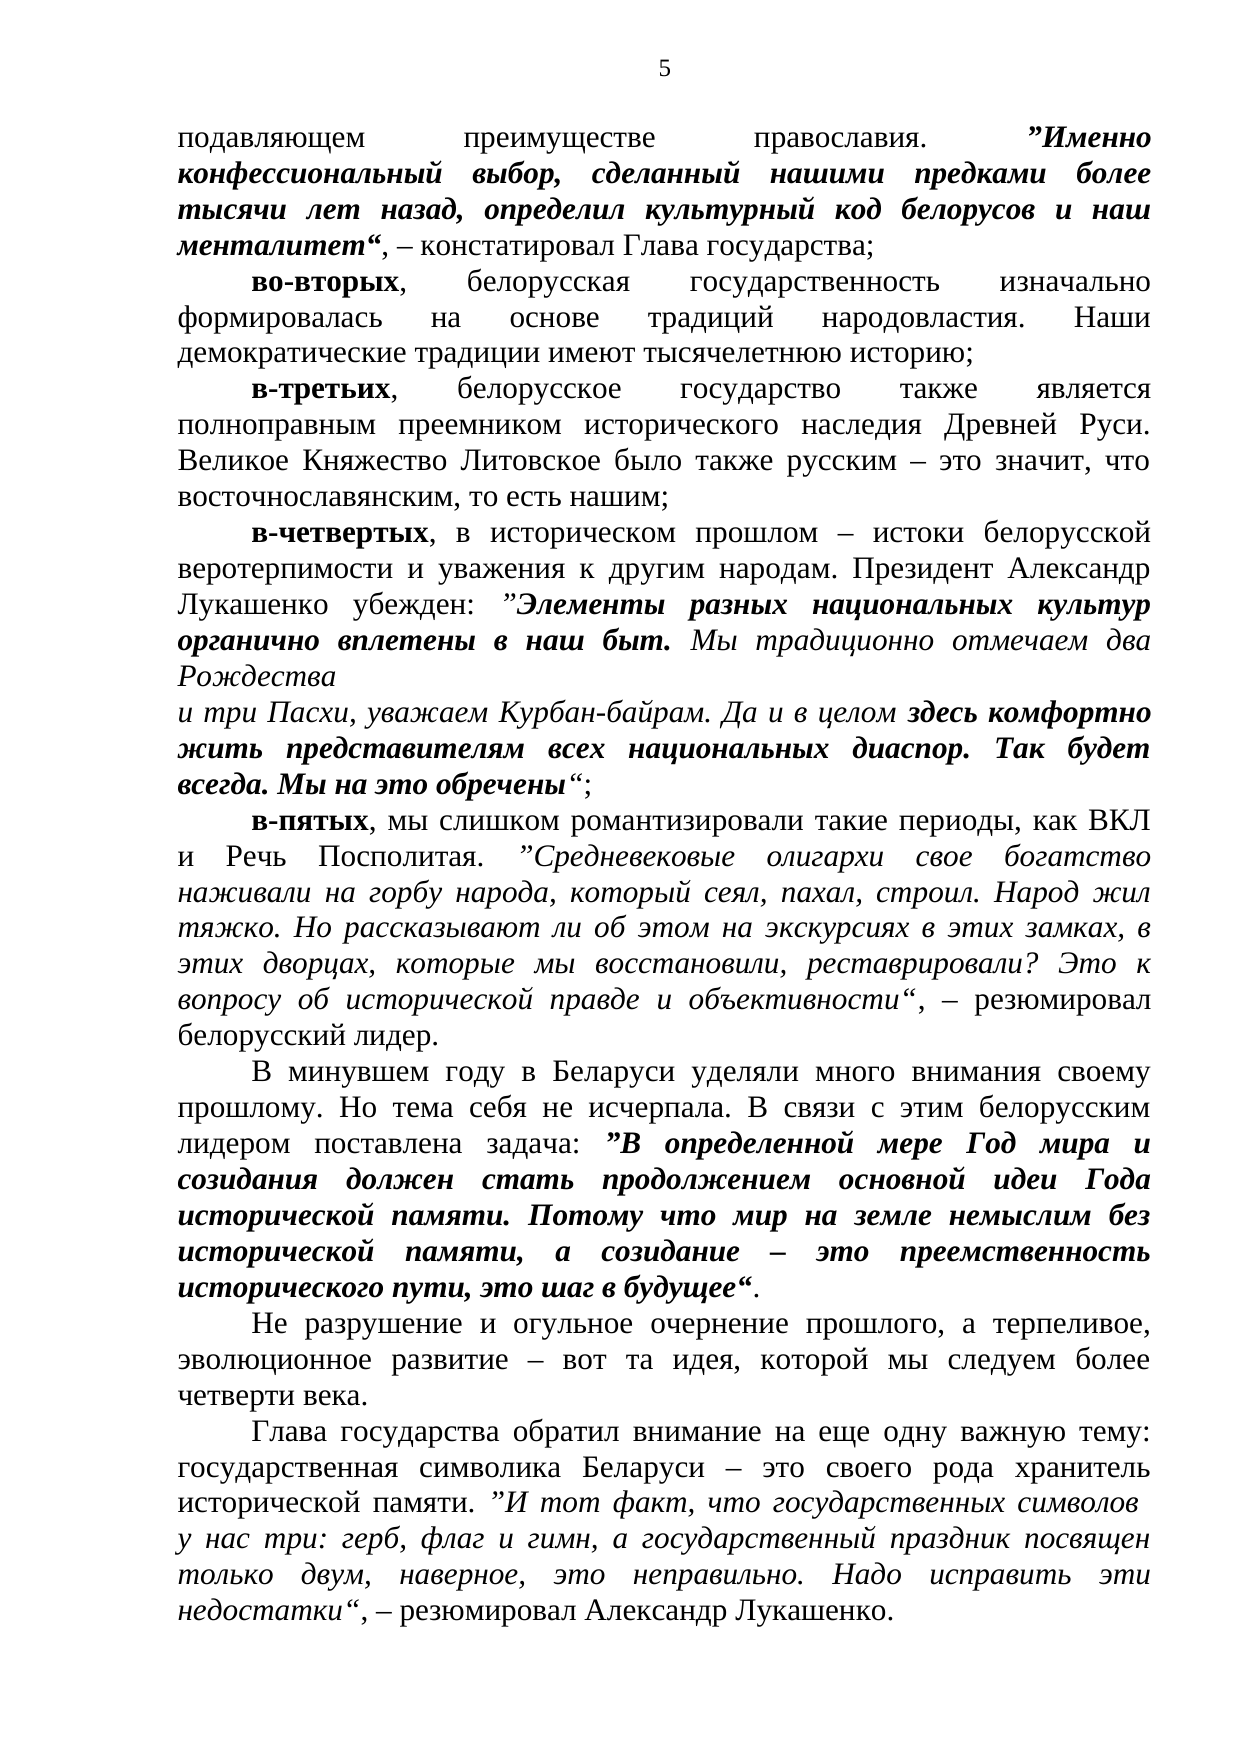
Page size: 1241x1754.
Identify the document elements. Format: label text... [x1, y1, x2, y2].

text в-четвертых, в историческом прошлом – истоки белорусской веротерпимости и уважения к другим народам. Президент Александр Лукашенко убежден: ”Элементы разных национальных культур органично вплетены в наш быт. Мы традиционно отмечаем два Рождества и три Пасхи, уважаем Курбан-байрам. Да и в целом здесь комфортно жить представителям всех национальных диаспор. Так будет всегда. Мы на это обречены“; [177, 513, 1152, 801]
text в-третьих, белорусское государство также является полноправным преемником исторического наследия Древней Руси. Великое Княжество Литовское было также русским – это значит, что восточнославянским, то есть нашим; [177, 370, 1152, 513]
text Не разрушение и огульное очернение прошлого, а терпеливое, эволюционное развитие – вот та идея, которой мы следуем более четверти века. [177, 1304, 1152, 1412]
text в-пятых, мы слишком романтизировали такие периоды, как ВКЛ и Речь Посполитая. ”Средневековые олигархи свое богатство наживали на горбу народа, который сеял, пахал, строил. Народ жил тяжко. Но рассказывают ли об этом на экскурсиях в этих замках, в этих дворцах, которые мы восстановили, реставрировали? Это к вопросу об исторической правде и объективности“, – резюмировал белорусский лидер. [177, 801, 1152, 1052]
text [177, 118, 1152, 262]
text во-вторых, белорусская государственность изначально формировалась на основе традиций народовластия. Наши демократические традиции имеют тысячелетнюю историю; [177, 262, 1152, 370]
text В минувшем году в Беларуси уделяли много внимания своему прошлому. Но тема себя не исчерпала. В связи с этим белорусским лидером поставлена задача: ”В определенной мере Год мира и созидания должен стать продолжением основной идеи Года исторической памяти. Потому что мир на земле немыслим без исторической памяти, а созидание – это преемственность исторического пути, это шаг в будущее“. [177, 1052, 1152, 1304]
text Глава государства обратил внимание на еще одну важную тему: государственная символика Беларуси – это своего рода хранитель исторической памяти. ”И тот факт, что государственных символов у нас три: герб, флаг и гимн, а государственный праздник посвящен только двум, наверное, это неправильно. Надо исправить эти недостатки“, – резюмировал Александр Лукашенко. [177, 1412, 1152, 1627]
